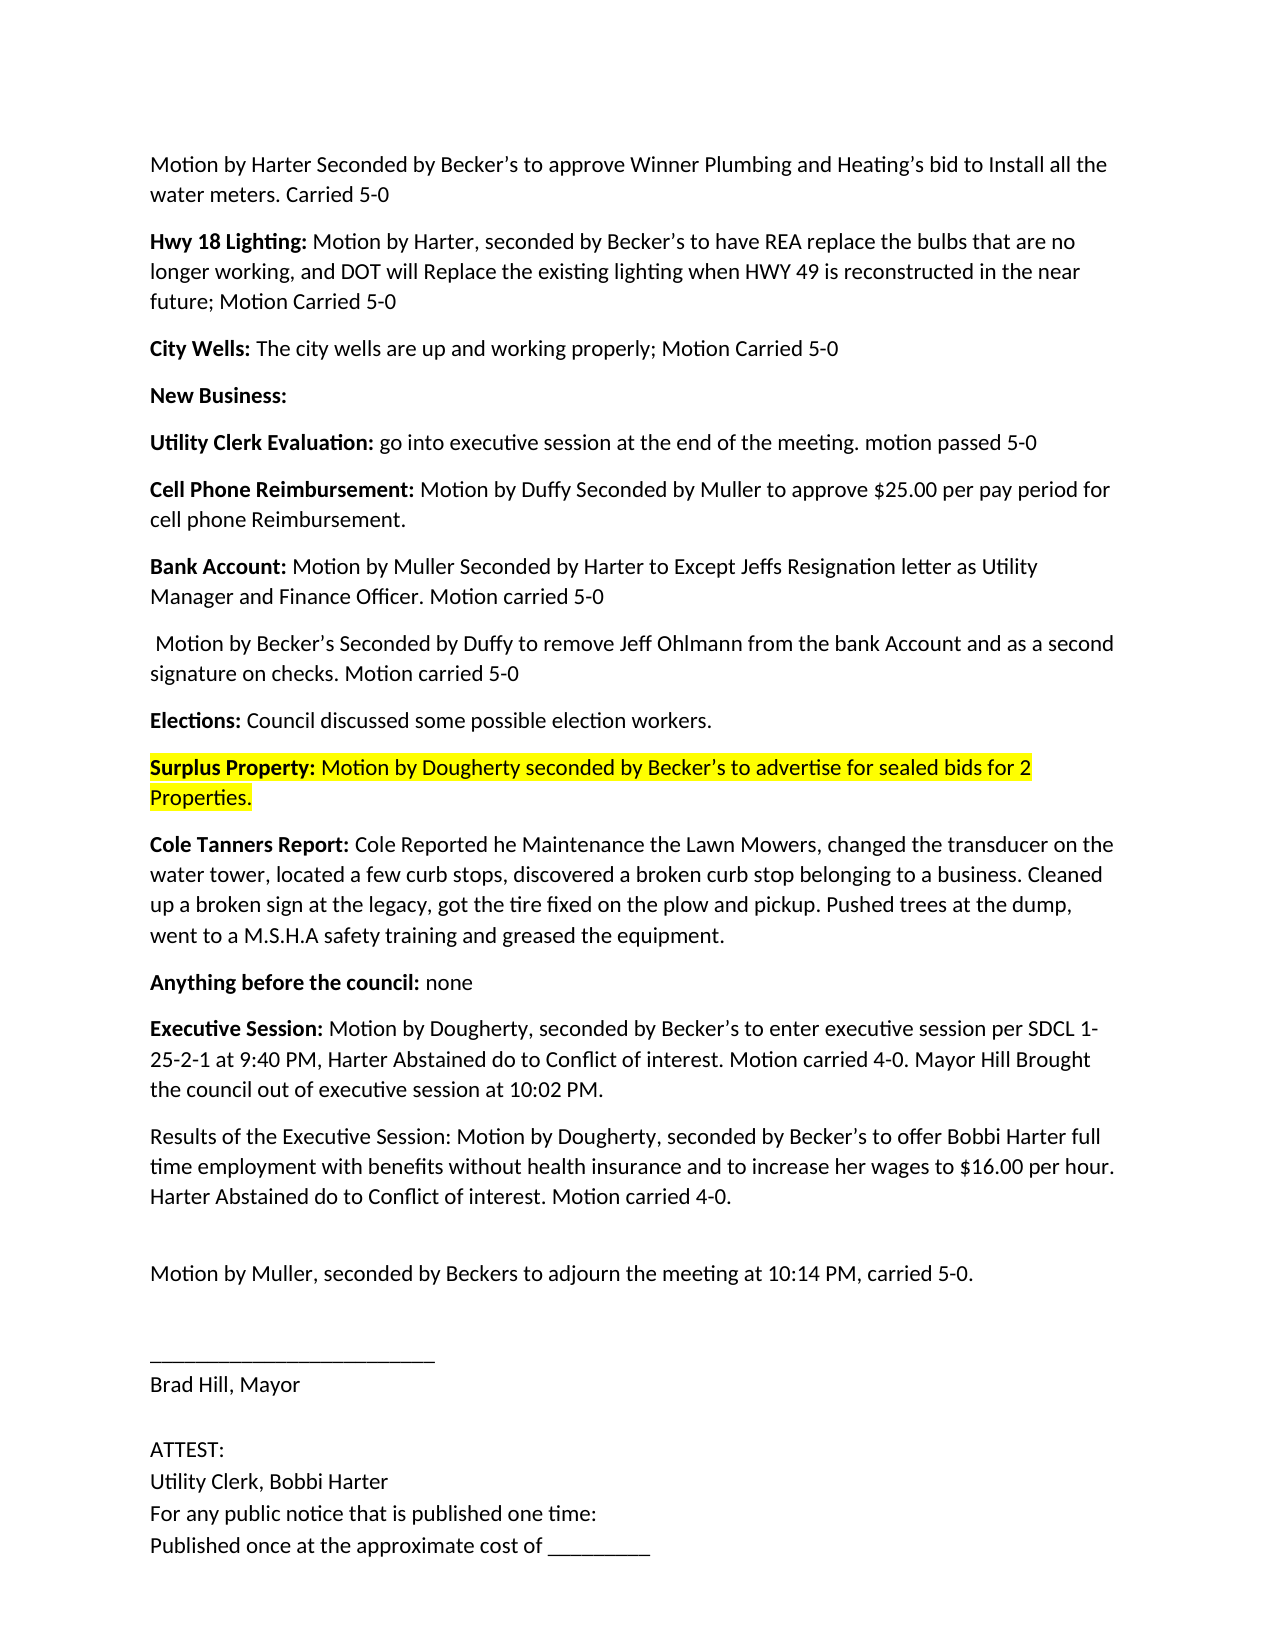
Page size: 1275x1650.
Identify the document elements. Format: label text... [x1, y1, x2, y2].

text Results of the Executive Session: Motion by Dougherty, seconded by Becker’s to offer Bobbi Harter full time employment with benefits without health insurance and to increase her wages to $16.00 per hour. Harter Abstained do to Conflict of interest. Motion carried 4-0. [150, 1122, 1125, 1210]
text Motion by Harter Seconded by Becker’s to approve Winner Plumbing and Heating’s bid to Install all the water meters. Carried 5-0 [150, 150, 1125, 208]
text Executive Session: Motion by Dougherty, seconded by Becker’s to enter executive session per SDCL 1-25-2-1 at 9:40 PM, Harter Abstained do to Conflict of interest. Motion carried 4-0. Mayor Hill Brought the council out of executive session at 10:02 PM. [150, 1014, 1125, 1103]
text For any public notice that is published one time: [150, 1499, 1125, 1527]
text New Business: [150, 381, 1125, 409]
text _________________________ [150, 1338, 1125, 1366]
text Bank Account: Motion by Muller Seconded by Harter to Except Jeffs Resignation letter as Utility Manager and Finance Officer. Motion carried 5-0 [150, 552, 1125, 610]
text City Wells: The city wells are up and working properly; Motion Carried 5-0 [150, 334, 1125, 362]
text ATTEST: [150, 1435, 1125, 1463]
text Cell Phone Reimbursement: Motion by Duffy Seconded by Muller to approve $25.00 per pay period for cell phone Reimbursement. [150, 475, 1125, 533]
text Elections: Council discussed some possible election workers. [150, 706, 1125, 734]
text Anything before the council: none [150, 968, 1125, 996]
text Hwy 18 Lighting: Motion by Harter, seconded by Becker’s to have REA replace the bulbs that are no longer working, and DOT will Replace the existing lighting when HWY 49 is reconstructed in the near future; Motion Carried 5-0 [150, 227, 1125, 316]
text Motion by Muller, seconded by Beckers to adjourn the meeting at 10:14 PM, carried 5-0. [150, 1259, 1125, 1287]
text Brad Hill, Mayor [150, 1371, 1125, 1399]
text Cole Tanners Report: Cole Reported he Maintenance the Lawn Mowers, changed the transducer on the water tower, located a few curb stops, discovered a broken curb stop belonging to a business. Cleaned up a broken sign at the legacy, got the tire fixed on the plow and pickup. Pushed trees at the dump, went to a M.S.H.A safety training and greased the equipment. [150, 830, 1125, 949]
text Published once at the approximate cost of _________ [150, 1532, 1125, 1559]
text Surplus Property: Motion by Dougherty seconded by Becker’s to advertise for sealed bids for 2 Properties. [150, 753, 1125, 811]
text Utility Clerk, Bobbi Harter [150, 1467, 1125, 1495]
text Utility Clerk Evaluation: go into executive session at the end of the meeting. motion passed 5-0 [150, 428, 1125, 456]
text Motion by Becker’s Seconded by Duffy to remove Jeff Ohlmann from the bank Account and as a second signature on checks. Motion carried 5-0 [150, 629, 1125, 687]
